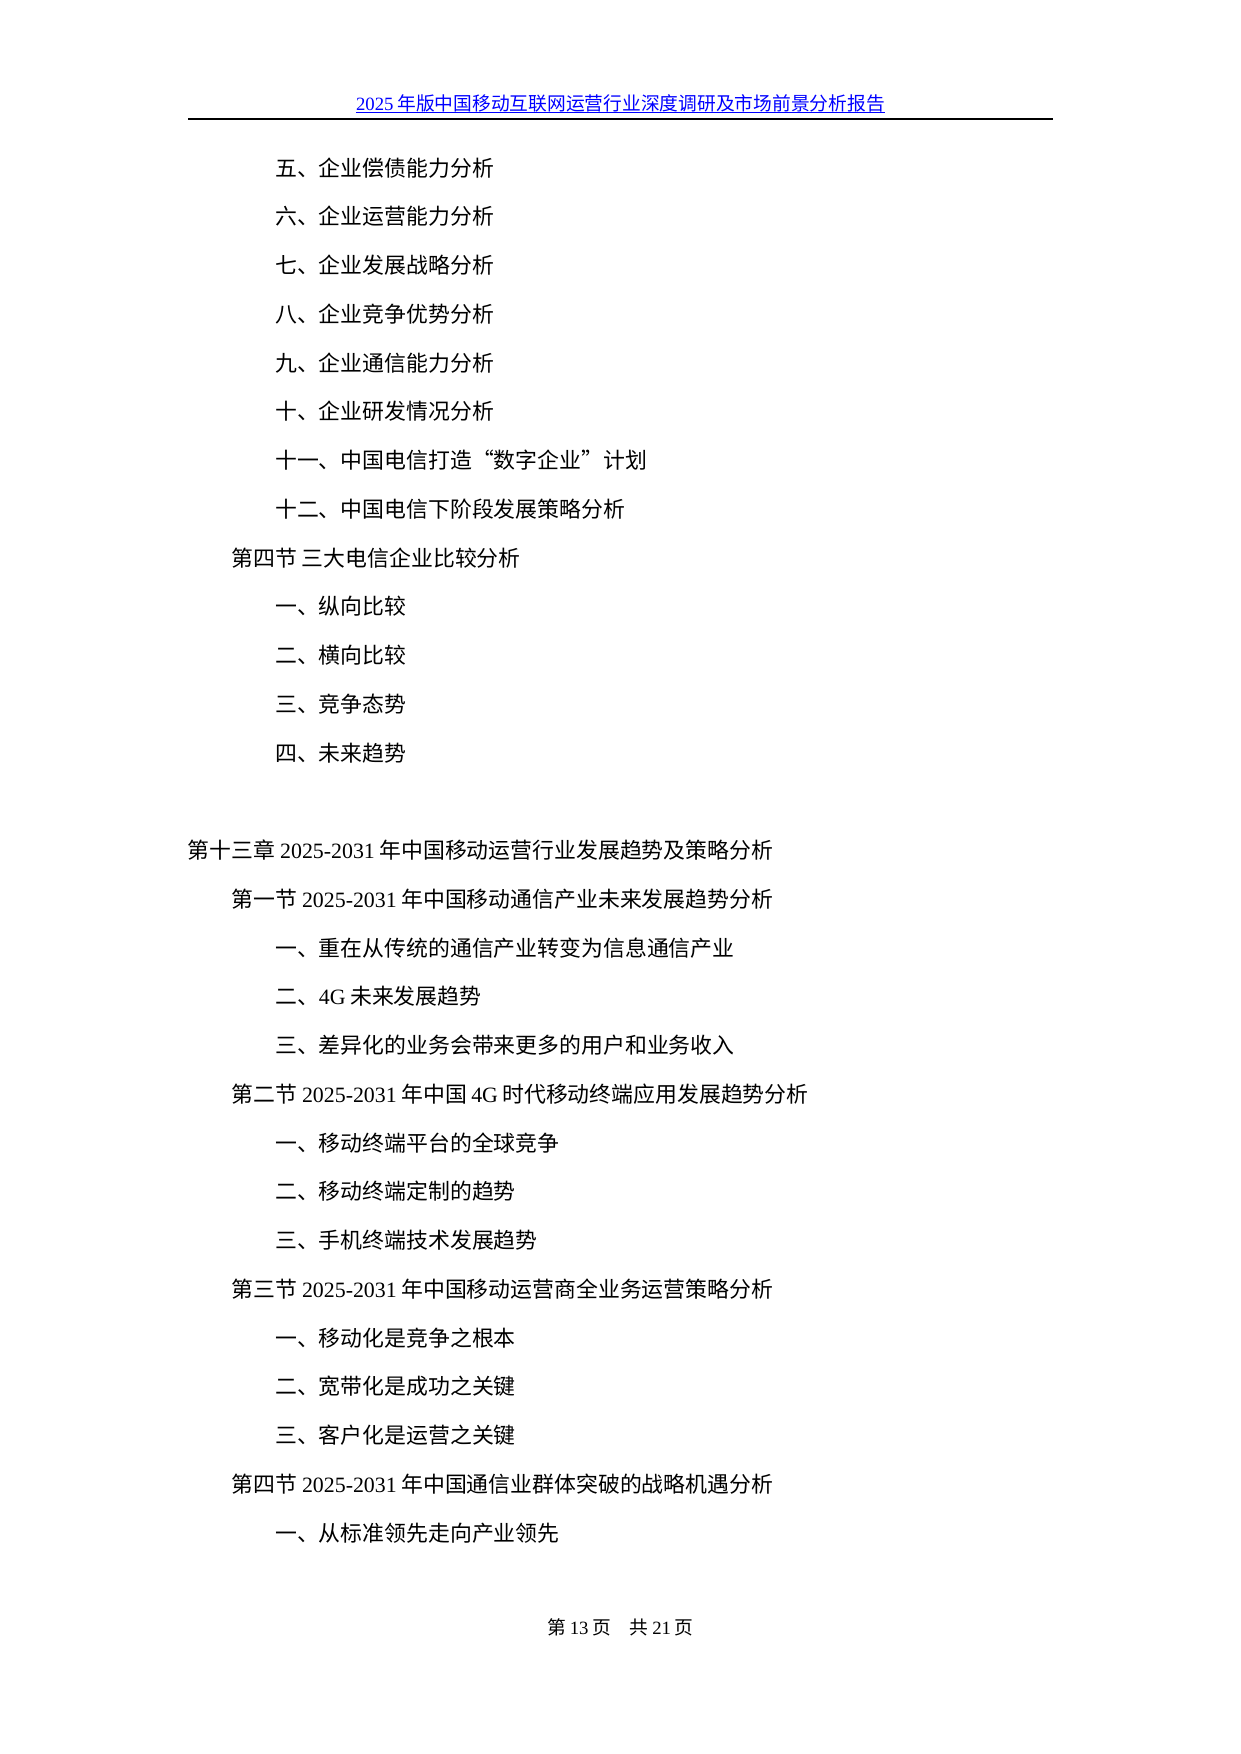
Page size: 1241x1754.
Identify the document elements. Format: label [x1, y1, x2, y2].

text [187, 150, 1053, 1548]
